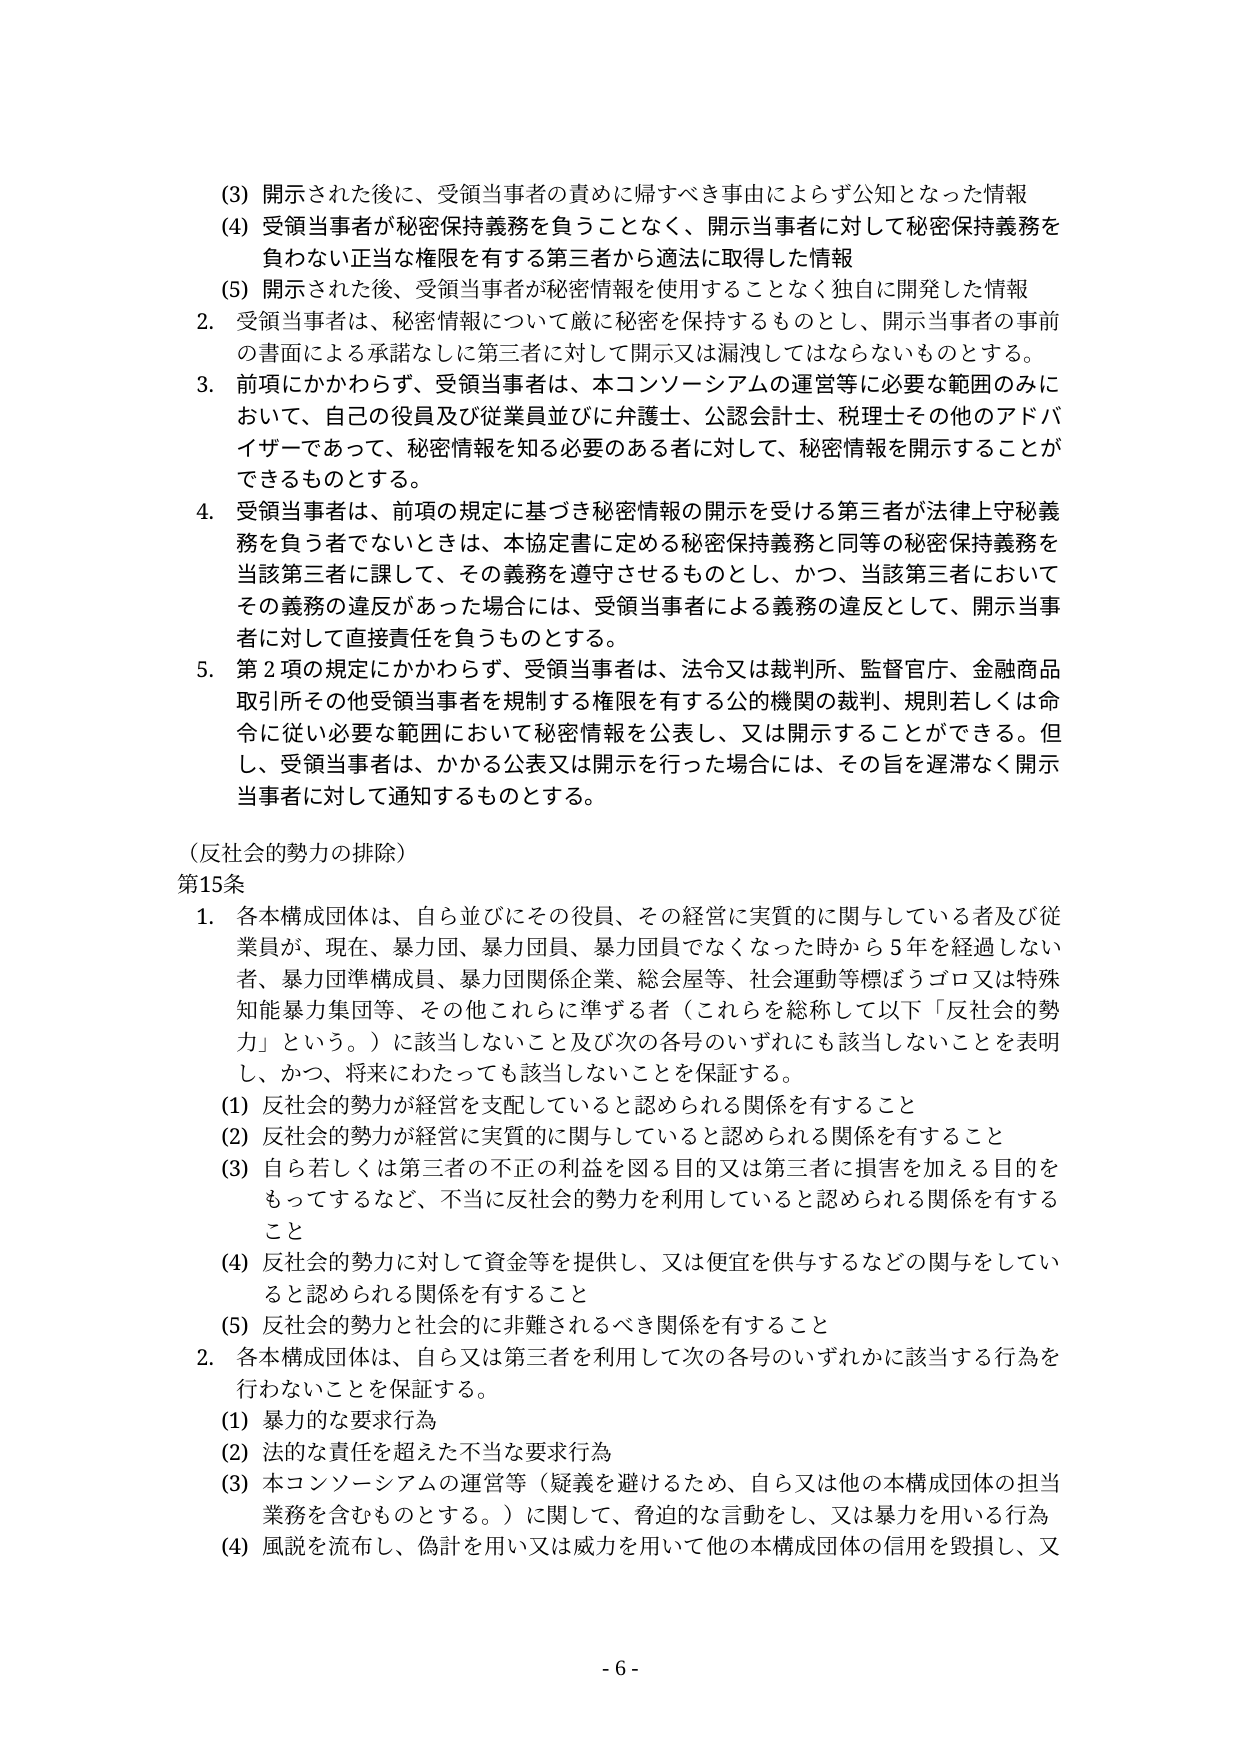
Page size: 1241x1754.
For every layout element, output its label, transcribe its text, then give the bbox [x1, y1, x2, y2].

list 反社会的勢力と社会的に非難されるべき関係を有すること [221, 1309, 1063, 1340]
list 自ら若しくは第三者の不正の利益を図る目的又は第三者に損害を加える目的をもってするなど、不当に反社会的勢力を利用していると認められる関係を有すること [221, 1151, 1063, 1246]
text （反社会的勢力の排除） [177, 836, 1063, 867]
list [221, 1529, 1063, 1561]
text 2. 受領当事者は、秘密情報について厳に秘密を保持するものとし、開示当事者の事前の書面による承諾なしに第三者に対して開示又は漏洩してはならないものとする。 [196, 304, 1063, 367]
list 反社会的勢力に対して資金等を提供し、又は便宜を供与するなどの関与をしていると認められる関係を有すること [221, 1246, 1063, 1309]
list 暴力的な要求行為 [221, 1403, 1063, 1435]
text 1. 各本構成団体は、自ら並びにその役員、その経営に実質的に関与している者及び従業員が、現在、暴力団、暴力団員、暴力団員でなくなった時から5年を経過しない者、暴力団準構成員、暴力団関係企業、総会屋等、社会運動等標ぼうゴロ又は特殊知能暴力集団等、その他これらに準ずる者（これらを総称して以下「反社会的勢力」という。）に該当しないこと及び次の各号のいずれにも該当しないことを表明し、かつ、将来にわたっても該当しないことを保証する。 [196, 899, 1063, 1088]
text 5. 第2項の規定にかかわらず、受領当事者は、法令又は裁判所、監督官庁、金融商品取引所その他受領当事者を規制する権限を有する公的機関の裁判、規則若しくは命令に従い必要な範囲において秘密情報を公表し、又は開示することができる。但し、受領当事者は、かかる公表又は開示を行った場合には、その旨を遅滞なく開示当事者に対して通知するものとする。 [196, 652, 1063, 811]
list 反社会的勢力が経営に実質的に関与していると認められる関係を有すること [221, 1119, 1063, 1151]
text 3. 前項にかかわらず、受領当事者は、本コンソーシアムの運営等に必要な範囲のみにおいて、自己の役員及び従業員並びに弁護士、公認会計士、税理士その他のアドバイザーであって、秘密情報を知る必要のある者に対して、秘密情報を開示することができるものとする。 [196, 367, 1063, 494]
list 開示された後に、受領当事者の責めに帰すべき事由によらず公知となった情報 [221, 177, 1063, 209]
text 4. 受領当事者は、前項の規定に基づき秘密情報の開示を受ける第三者が法律上守秘義務を負う者でないときは、本協定書に定める秘密保持義務と同等の秘密保持義務を当該第三者に課して、その義務を遵守させるものとし、かつ、当該第三者においてその義務の違反があった場合には、受領当事者による義務の違反として、開示当事者に対して直接責任を負うものとする。 [196, 494, 1063, 652]
list 開示された後、受領当事者が秘密情報を使用することなく独自に開発した情報 [221, 272, 1063, 304]
list 反社会的勢力が経営を支配していると認められる関係を有すること [221, 1088, 1063, 1119]
text 2. 各本構成団体は、自ら又は第三者を利用して次の各号のいずれかに該当する行為を行わないことを保証する。 [196, 1340, 1063, 1403]
list 本コンソーシアムの運営等（疑義を避けるため、自ら又は他の本構成団体の担当業務を含むものとする。）に関して、脅迫的な言動をし、又は暴力を用いる行為 [221, 1466, 1063, 1529]
list 法的な責任を超えた不当な要求行為 [221, 1435, 1063, 1466]
list 受領当事者が秘密保持義務を負うことなく、開示当事者に対して秘密保持義務を負わない正当な権限を有する第三者から適法に取得した情報 [221, 209, 1063, 272]
